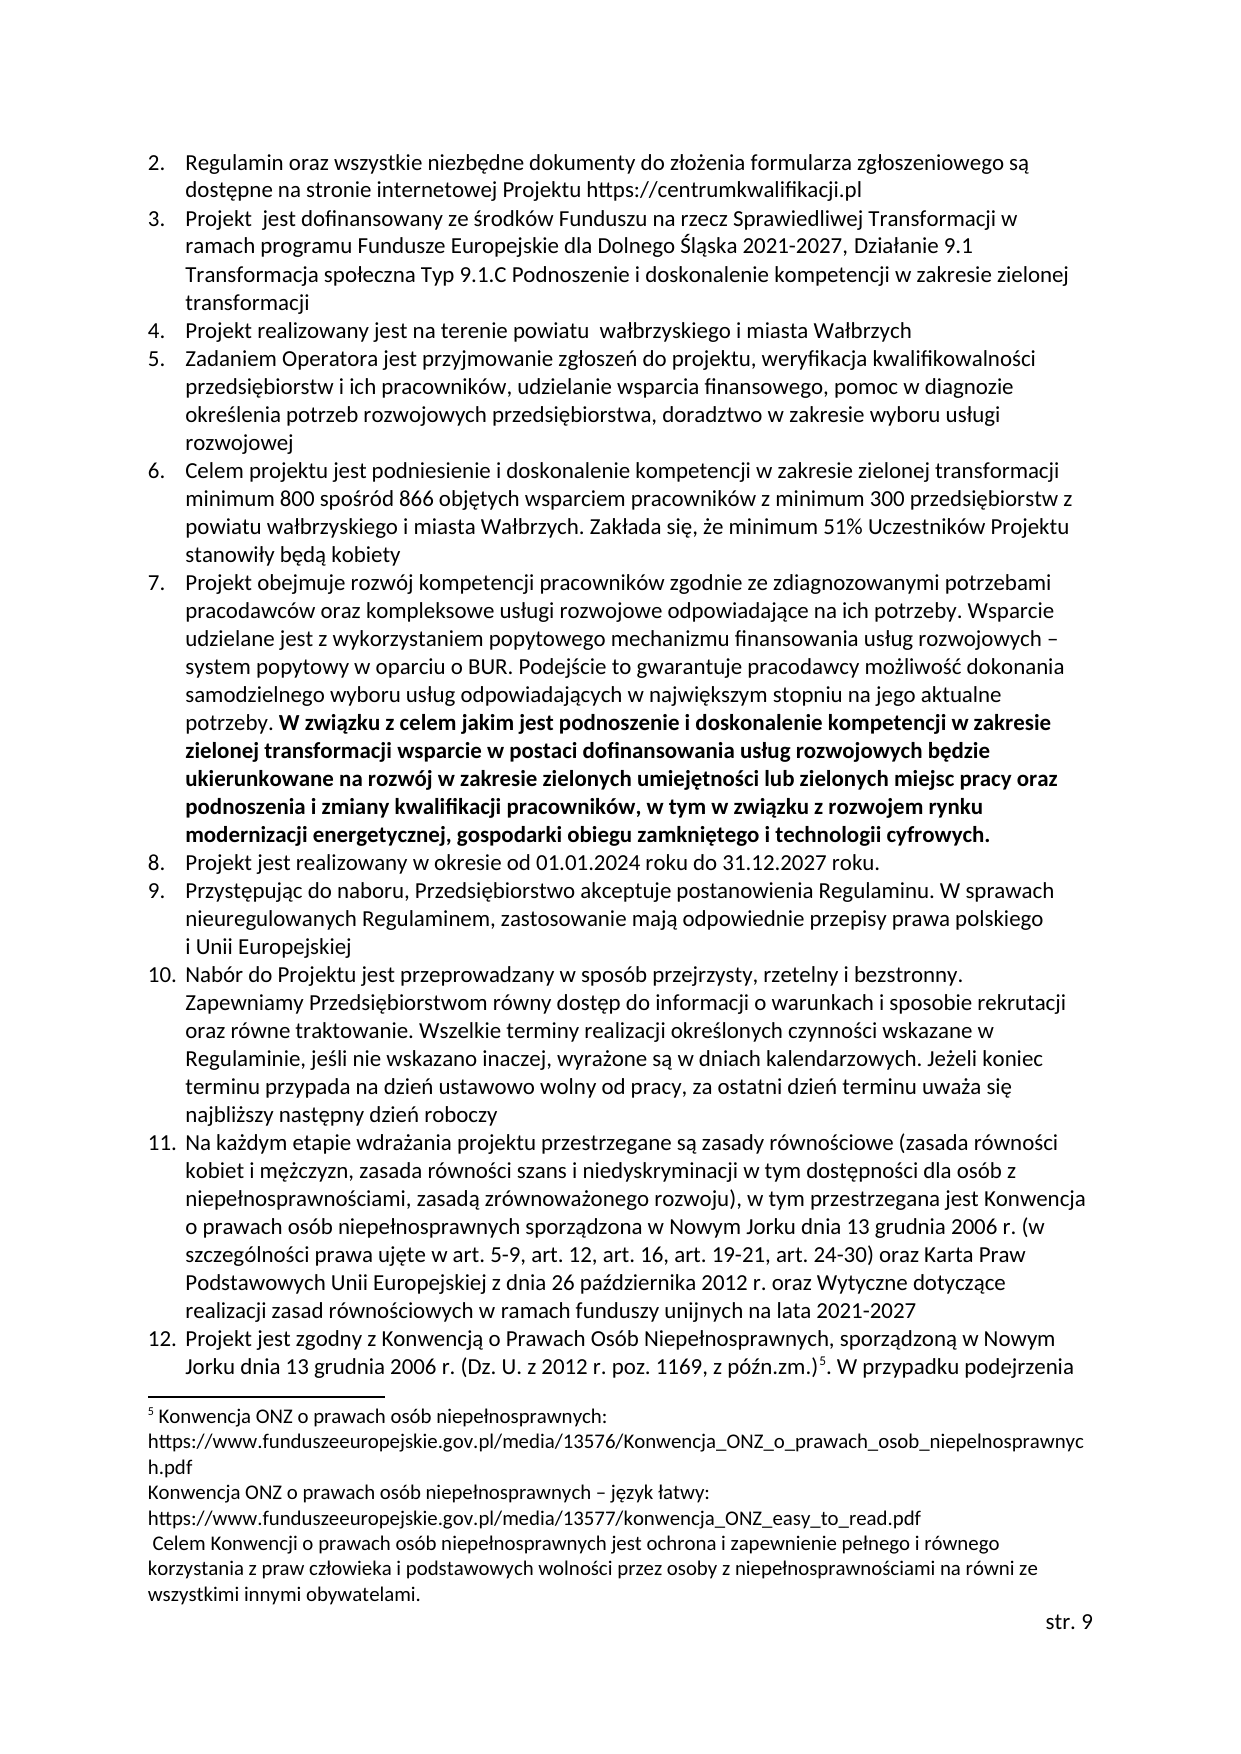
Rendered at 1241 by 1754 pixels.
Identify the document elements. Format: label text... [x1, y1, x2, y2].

list Regulamin oraz wszystkie niezbędne dokumenty do złożenia formularza zgłoszeniowego są dostępne na stronie internetowej Projektu https://centrumkwalifikacji.pl [148, 148, 1093, 204]
list Na każdym etapie wdrażania projektu przestrzegane są zasady równościowe (zasada równości kobiet i mężczyzn, zasada równości szans i niedyskryminacji w tym dostępności dla osób z niepełnosprawnościami, zasadą zrównoważonego rozwoju), w tym przestrzegana jest Konwencja o prawach osób niepełnosprawnych sporządzona w Nowym Jorku dnia 13 grudnia 2006 r. (w szczególności prawa ujęte w art. 5-9, art. 12, art. 16, art. 19-21, art. 24-30) oraz Karta Praw Podstawowych Unii Europejskiej z dnia 26 października 2012 r. oraz Wytyczne dotyczące realizacji zasad równościowych w ramach funduszy unijnych na lata 2021-2027 [148, 1128, 1093, 1324]
list Projekt realizowany jest na terenie powiatu wałbrzyskiego i miasta Wałbrzych [148, 316, 1093, 344]
list Projekt obejmuje rozwój kompetencji pracowników zgodnie ze zdiagnozowanymi potrzebami pracodawców oraz kompleksowe usługi rozwojowe odpowiadające na ich potrzeby. Wsparcie udzielane jest z wykorzystaniem popytowego mechanizmu finansowania usług rozwojowych – system popytowy w oparciu o BUR. Podejście to gwarantuje pracodawcy możliwość dokonania samodzielnego wyboru usług odpowiadających w największym stopniu na jego aktualne potrzeby. W związku z celem jakim jest podnoszenie i doskonalenie kompetencji w zakresie zielonej transformacji wsparcie w postaci dofinansowania usług rozwojowych będzie ukierunkowane na rozwój w zakresie zielonych umiejętności lub zielonych miejsc pracy oraz podnoszenia i zmiany kwalifikacji pracowników, w tym w związku z rozwojem rynku modernizacji energetycznej, gospodarki obiegu zamkniętego i technologii cyfrowych. [148, 568, 1093, 848]
list Projekt jest dofinansowany ze środków Funduszu na rzecz Sprawiedliwej Transformacji w ramach programu Fundusze Europejskie dla Dolnego Śląska 2021-2027, Działanie 9.1 Transformacja społeczna Typ 9.1.C Podnoszenie i doskonalenie kompetencji w zakresie zielonej transformacji [148, 204, 1093, 316]
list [148, 1324, 1093, 1381]
list Projekt jest realizowany w okresie od 01.01.2024 roku do 31.12.2027 roku. [148, 848, 1093, 876]
list Przystępując do naboru, Przedsiębiorstwo akceptuje postanowienia Regulaminu. W sprawach nieuregulowanych Regulaminem, zastosowanie mają odpowiednie przepisy prawa polskiego i Unii Europejskiej [148, 876, 1093, 960]
list Nabór do Projektu jest przeprowadzany w sposób przejrzysty, rzetelny i bezstronny. Zapewniamy Przedsiębiorstwom równy dostęp do informacji o warunkach i sposobie rekrutacji oraz równe traktowanie. Wszelkie terminy realizacji określonych czynności wskazane w Regulaminie, jeśli nie wskazano inaczej, wyrażone są w dniach kalendarzowych. Jeżeli koniec terminu przypada na dzień ustawowo wolny od pracy, za ostatni dzień terminu uważa się najbliższy następny dzień roboczy [148, 960, 1093, 1128]
list Celem projektu jest podniesienie i doskonalenie kompetencji w zakresie zielonej transformacji minimum 800 spośród 866 objętych wsparciem pracowników z minimum 300 przedsiębiorstw z powiatu wałbrzyskiego i miasta Wałbrzych. Zakłada się, że minimum 51% Uczestników Projektu stanowiły będą kobiety [148, 456, 1093, 568]
list Zadaniem Operatora jest przyjmowanie zgłoszeń do projektu, weryfikacja kwalifikowalności przedsiębiorstw i ich pracowników, udzielanie wsparcia finansowego, pomoc w diagnozie określenia potrzeb rozwojowych przedsiębiorstwa, doradztwo w zakresie wyboru usługi rozwojowej [148, 344, 1093, 456]
